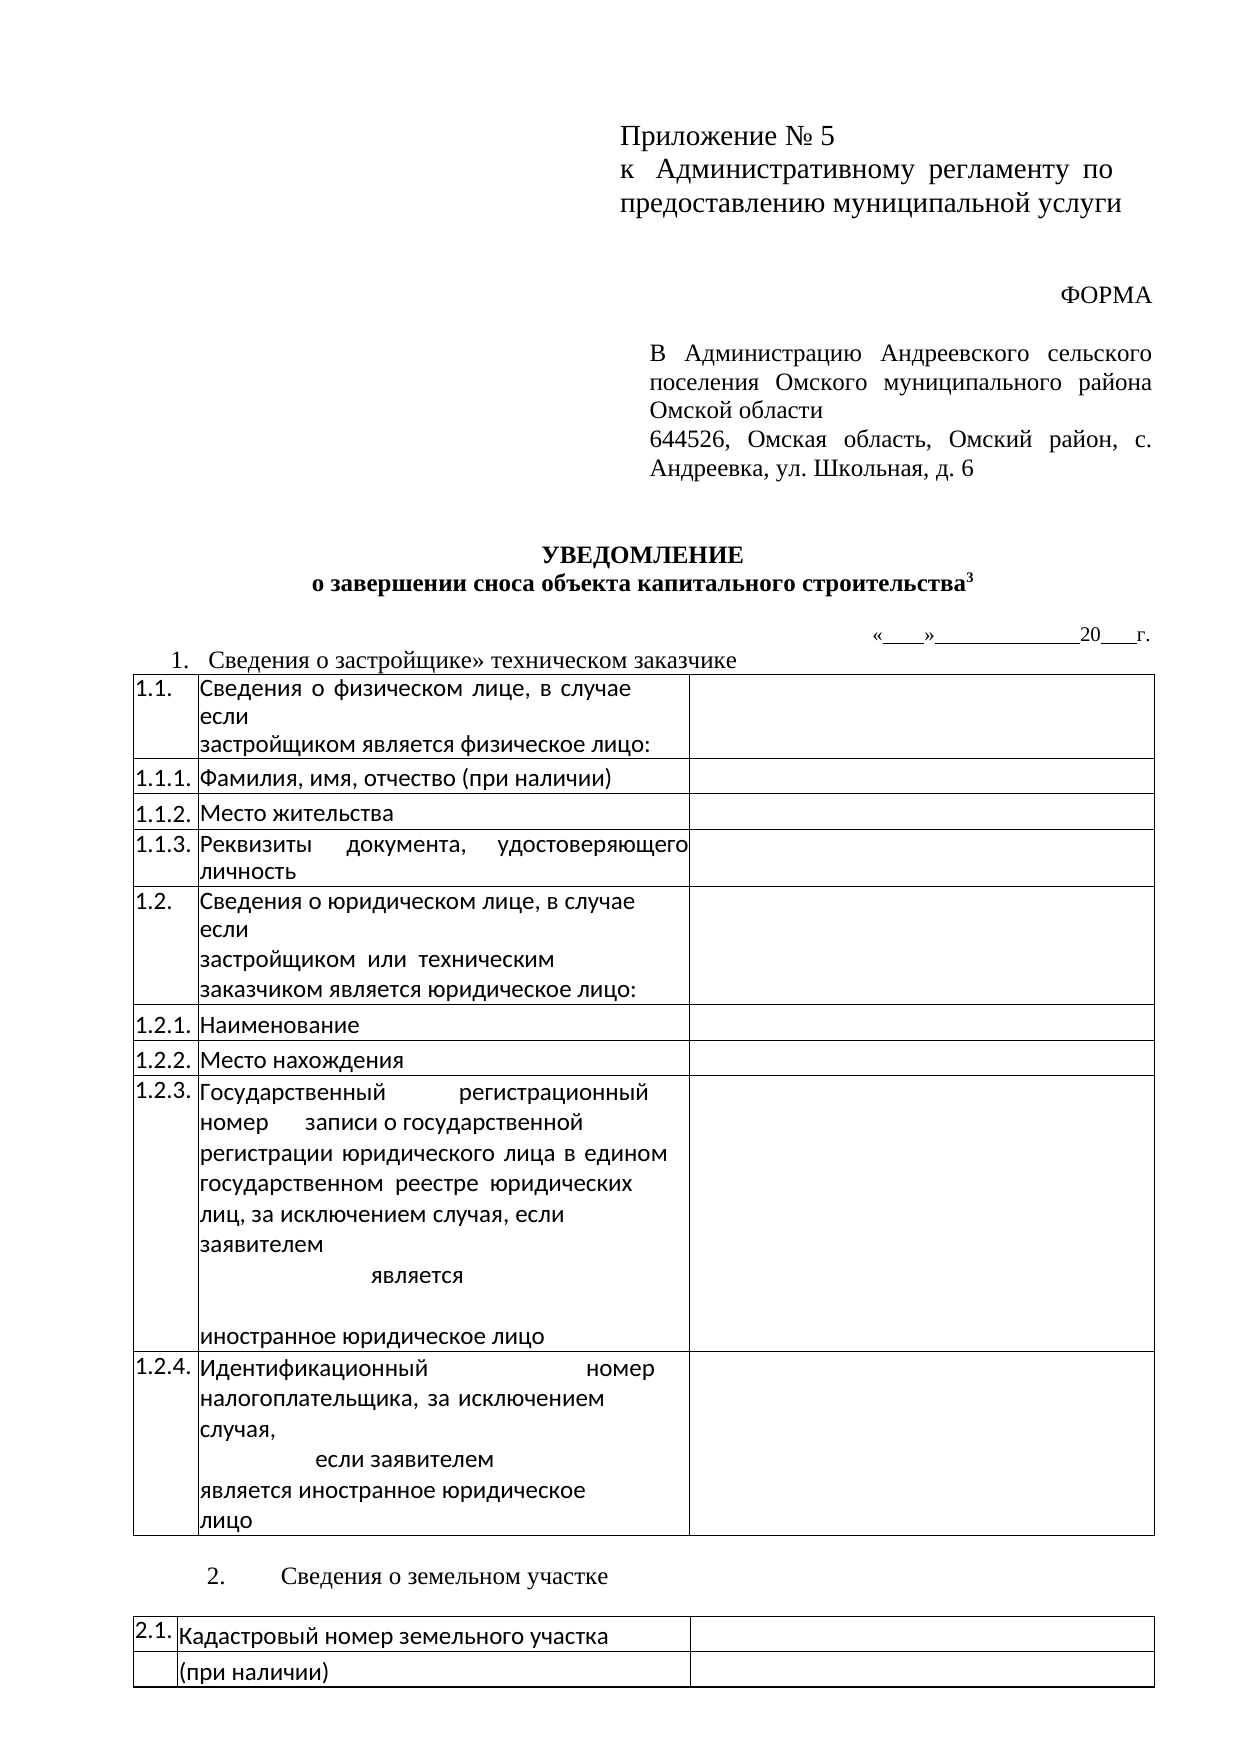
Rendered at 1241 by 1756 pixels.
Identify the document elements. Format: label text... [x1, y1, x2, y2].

subtitle УВЕДОМЛЕНИЕ [135, 540, 1150, 568]
table_cell 1.2.2. [134, 1041, 198, 1075]
text о завершении сноса объекта капитального строительства3 [135, 568, 1150, 597]
table_cell [690, 1352, 1154, 1535]
text 644526, Омская область, Омский район, с. Андреевка, ул. Школьная, д. 6 [649, 424, 1152, 482]
table_cell Место нахождения [199, 1041, 689, 1075]
table_cell Наименование [199, 1005, 689, 1039]
table_cell Место жительства [199, 794, 689, 829]
table_cell 1.2. [134, 887, 198, 1004]
table_cell 1.2.1. [134, 1005, 198, 1039]
table_header 2.1. [134, 1617, 177, 1651]
text Приложение № 5 [620, 118, 1176, 151]
table_cell [690, 1041, 1154, 1075]
list Сведения о застройщике» техническом заказчике [170, 645, 740, 673]
table_cell 1.1.1. [134, 759, 198, 793]
table_header [691, 1617, 1154, 1651]
table_cell 1.1.3. [134, 830, 198, 886]
table_cell 1.2.3. [134, 1076, 198, 1351]
table_cell [690, 794, 1154, 829]
text ФОРМА [189, 280, 1152, 309]
table_header Кадастровый номер земельного участка [178, 1617, 690, 1651]
text к Административному регламенту по предоставлению муниципальной услуги [620, 151, 1129, 218]
table_cell [690, 1076, 1154, 1351]
table_cell Фамилия, имя, отчество (при наличии) [199, 759, 689, 793]
table_cell Сведения о юридическом лице, в случае если застройщиком или техническим заказчиком является юридическое лицо: [199, 887, 689, 1004]
table_header Сведения о физическом лице, в случае если застройщиком является физическое лицо: [199, 675, 689, 758]
table_cell Идентификационный номер налогоплательщика, за исключением случая, если заявителем является иностранное юридическое лицо [199, 1352, 689, 1535]
table_cell (при наличии) [178, 1652, 690, 1686]
table_cell [691, 1652, 1154, 1686]
text « » 20 г. [872, 622, 1176, 646]
text В Администрацию Андреевского сельского поселения Омского муниципального района Омской области [649, 338, 1152, 424]
table_cell Реквизиты документа, удостоверяющего личность [199, 830, 689, 886]
table_header [690, 675, 1154, 758]
list Сведения о земельном участке [207, 1561, 1176, 1590]
table_cell 1.1.2. [134, 794, 198, 829]
table_cell Государственный регистрационный номер записи о государственной регистрации юридического лица в едином государственном реестре юридических лиц, за исключением случая, если заявителем является иностранное юридическое лицо [199, 1076, 689, 1351]
table_cell [690, 887, 1154, 1004]
table_cell [690, 759, 1154, 793]
table_cell [690, 1005, 1154, 1039]
table_cell [134, 1652, 177, 1686]
table_cell 1.2.4. [134, 1352, 198, 1535]
table_header 1.1. [134, 675, 198, 758]
table_cell [690, 830, 1154, 886]
